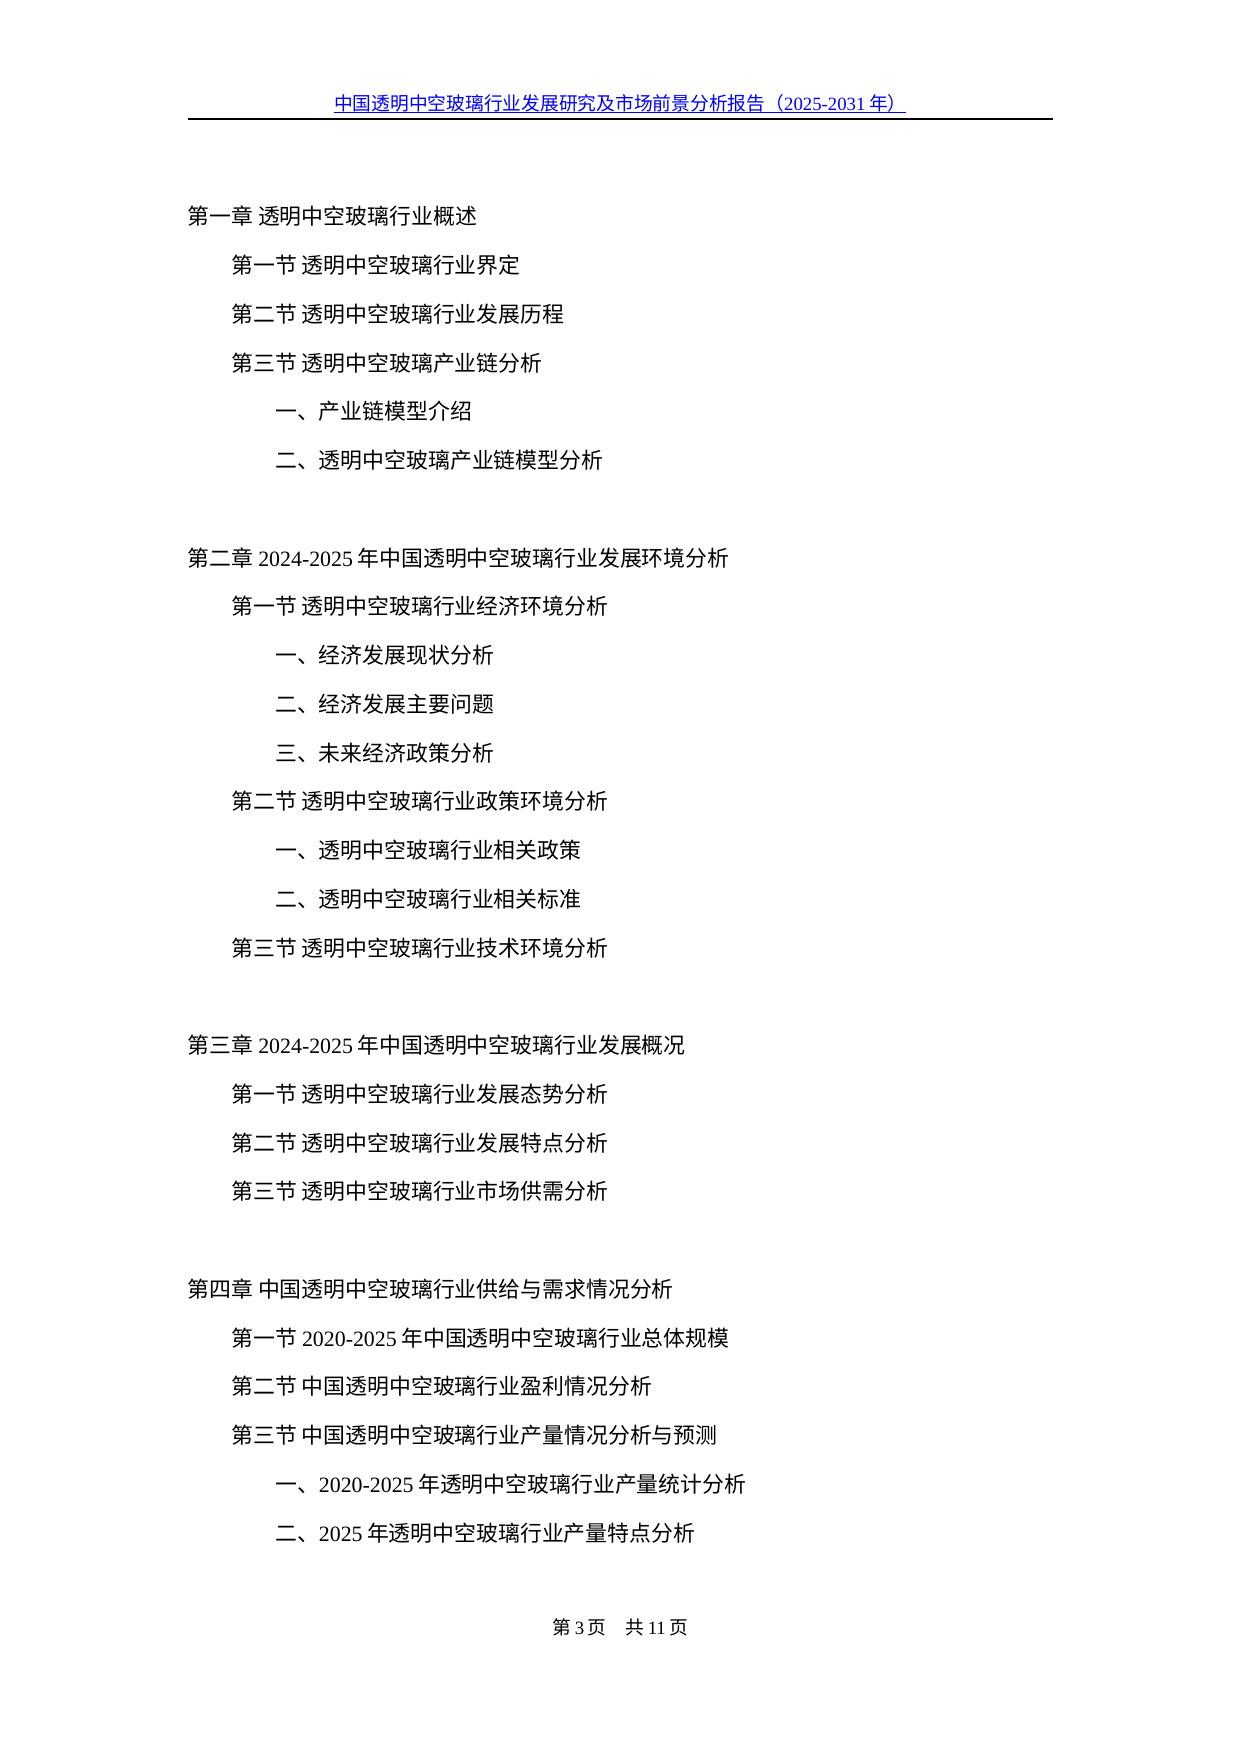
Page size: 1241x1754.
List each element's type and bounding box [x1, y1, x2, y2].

text [187, 150, 1053, 1548]
